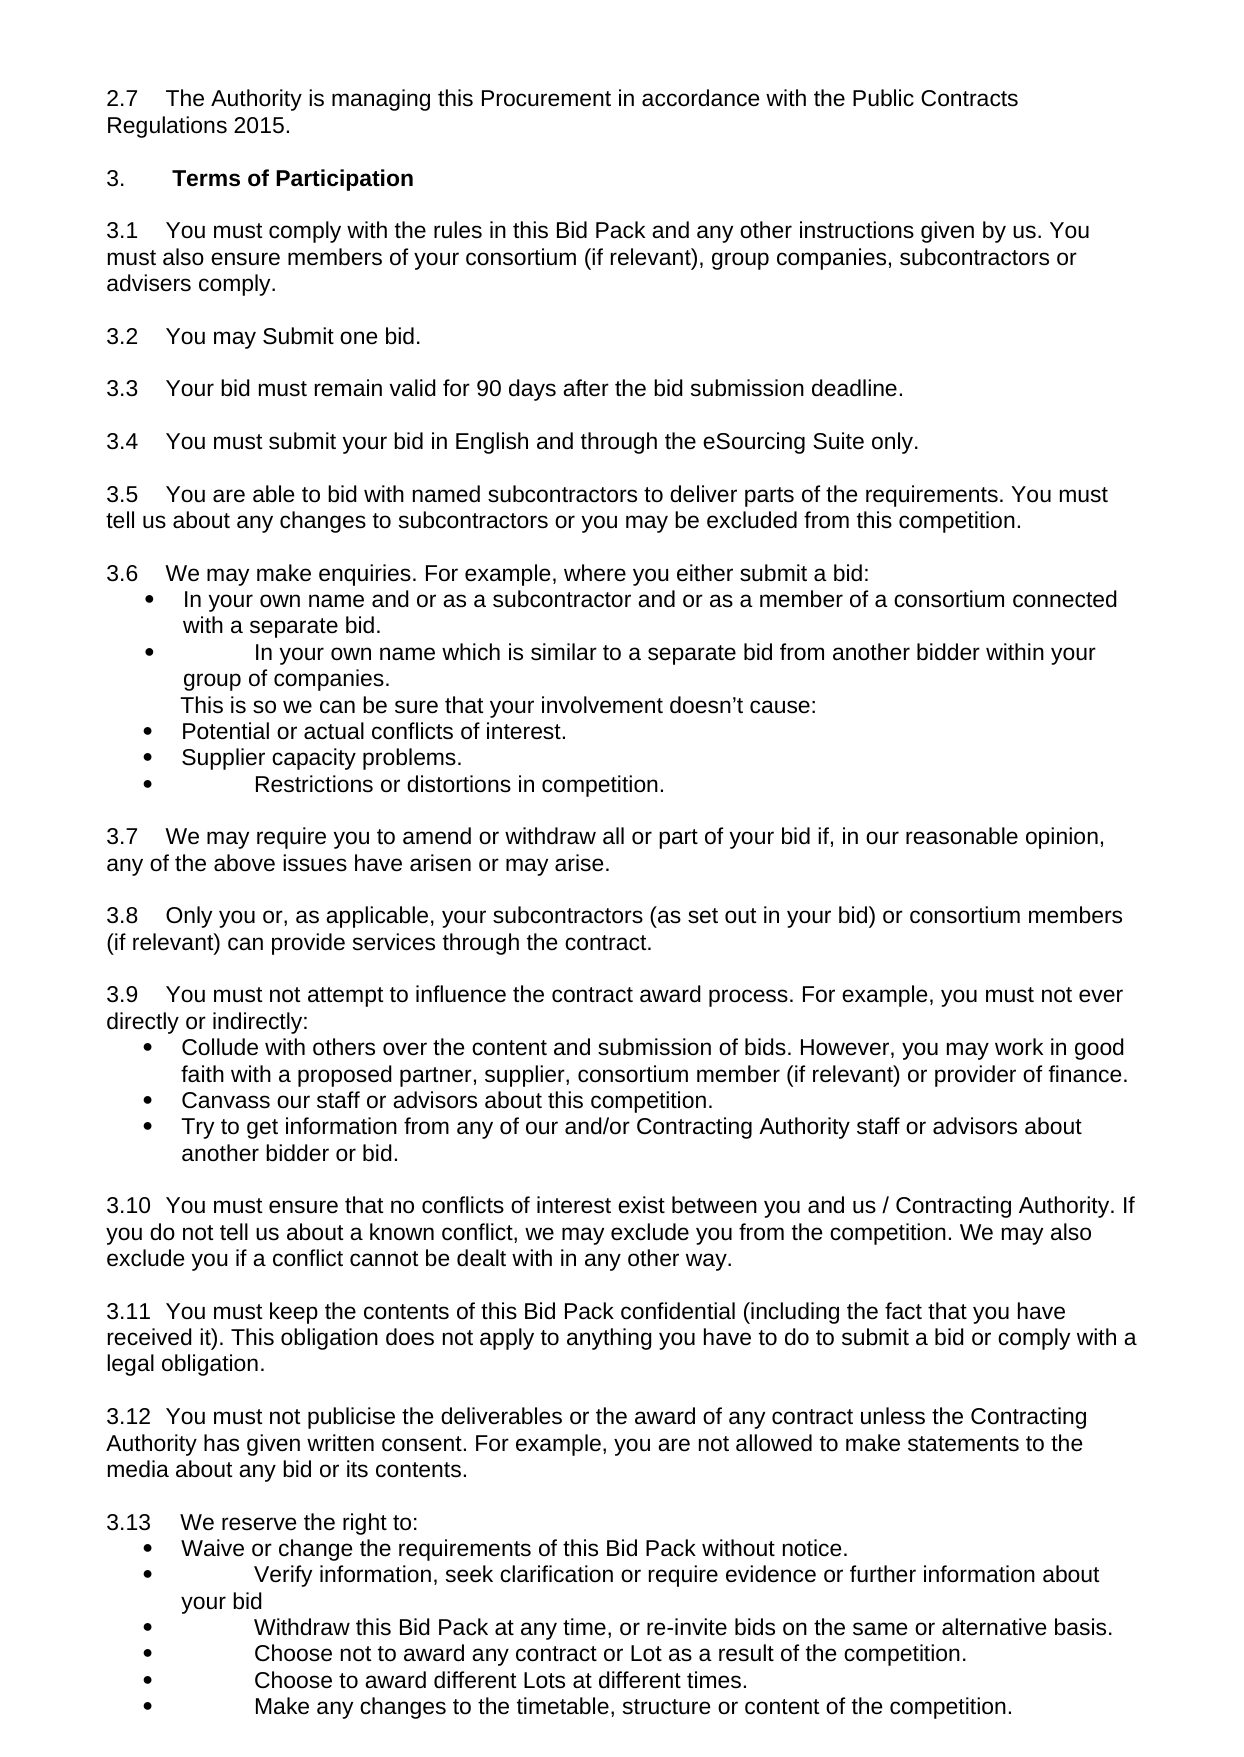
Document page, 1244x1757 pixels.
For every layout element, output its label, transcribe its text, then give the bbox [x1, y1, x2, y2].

list Potential or actual conflicts of interest. [144, 718, 1139, 744]
list Collude with others over the content and submission of bids. However, you may work in good faith with a proposed partner, supplier, consortium member (if relevant) or provider of finance. [144, 1034, 1139, 1087]
list You must not publicise the deliverables or the award of any contract unless the Contracting Authority has given written consent. For example, you are not allowed to make statements to the media about any bid or its contents. [106, 1403, 1139, 1482]
list Supplier capacity problems. [144, 744, 1139, 771]
list Try to get information from any of our and/or Contracting Authority staff or advisors about another bidder or bid. [144, 1113, 1139, 1166]
list You must submit your bid in English and through the eSourcing Suite only. [106, 428, 1139, 454]
list Restrictions or distortions in competition. [144, 771, 1139, 797]
list In your own name and or as a subcontractor and or as a member of a consortium connected with a separate bid. [145, 586, 1139, 639]
list You must ensure that no conflicts of interest exist between you and us / Contracting Authority. If you do not tell us about a known conflict, we may exclude you from the competition. We may also exclude you if a conflict cannot be dealt with in any other way. [106, 1192, 1139, 1271]
list Choose not to award any contract or Lot as a result of the competition. [144, 1640, 1139, 1667]
list You must not attempt to influence the contract award process. For example, you must not ever directly or indirectly: [106, 981, 1139, 1034]
list We reserve the right to: [106, 1508, 1139, 1535]
list Only you or, as applicable, your subcontractors (as set out in your bid) or consortium members (if relevant) can provide services through the contract. [106, 902, 1139, 955]
list Make any changes to the timetable, structure or content of the competition. [144, 1693, 1139, 1719]
list You must comply with the rules in this Bid Pack and any other instructions given by us. You must also ensure members of your consortium (if relevant), group companies, subcontractors or advisers comply. [106, 217, 1139, 296]
list Verify information, seek clarification or require evidence or further information about your bid [144, 1561, 1139, 1614]
list Your bid must remain valid for 90 days after the bid submission deadline. [106, 375, 1139, 402]
list Withdraw this Bid Pack at any time, or re-invite bids on the same or alternative basis. [144, 1614, 1139, 1640]
list The Authority is managing this Procurement in accordance with the Public Contracts Regulations 2015. [106, 85, 1139, 138]
list We may require you to amend or withdraw all or part of your bid if, in our reasonable opinion, any of the above issues have arisen or may arise. [106, 823, 1139, 876]
text This is so we can be sure that your involvement doesn’t cause: [106, 692, 1139, 718]
list Choose to award different Lots at different times. [144, 1667, 1139, 1693]
list Terms of Participation [106, 164, 1139, 191]
list We may make enquiries. For example, where you either submit a bid: [106, 560, 1139, 586]
list You are able to bid with named subcontractors to deliver parts of the requirements. You must tell us about any changes to subcontractors or you may be excluded from this competition. [106, 481, 1139, 533]
list Waive or change the requirements of this Bid Pack without notice. [144, 1535, 1139, 1561]
list Canvass our staff or advisors about this competition. [144, 1087, 1139, 1113]
list You must keep the contents of this Bid Pack confidential (including the fact that you have received it). This obligation does not apply to anything you have to do to submit a bid or comply with a legal obligation. [106, 1298, 1139, 1377]
list In your own name which is similar to a separate bid from another bidder within your group of companies. [145, 639, 1139, 692]
list You may Submit one bid. [106, 323, 1139, 349]
